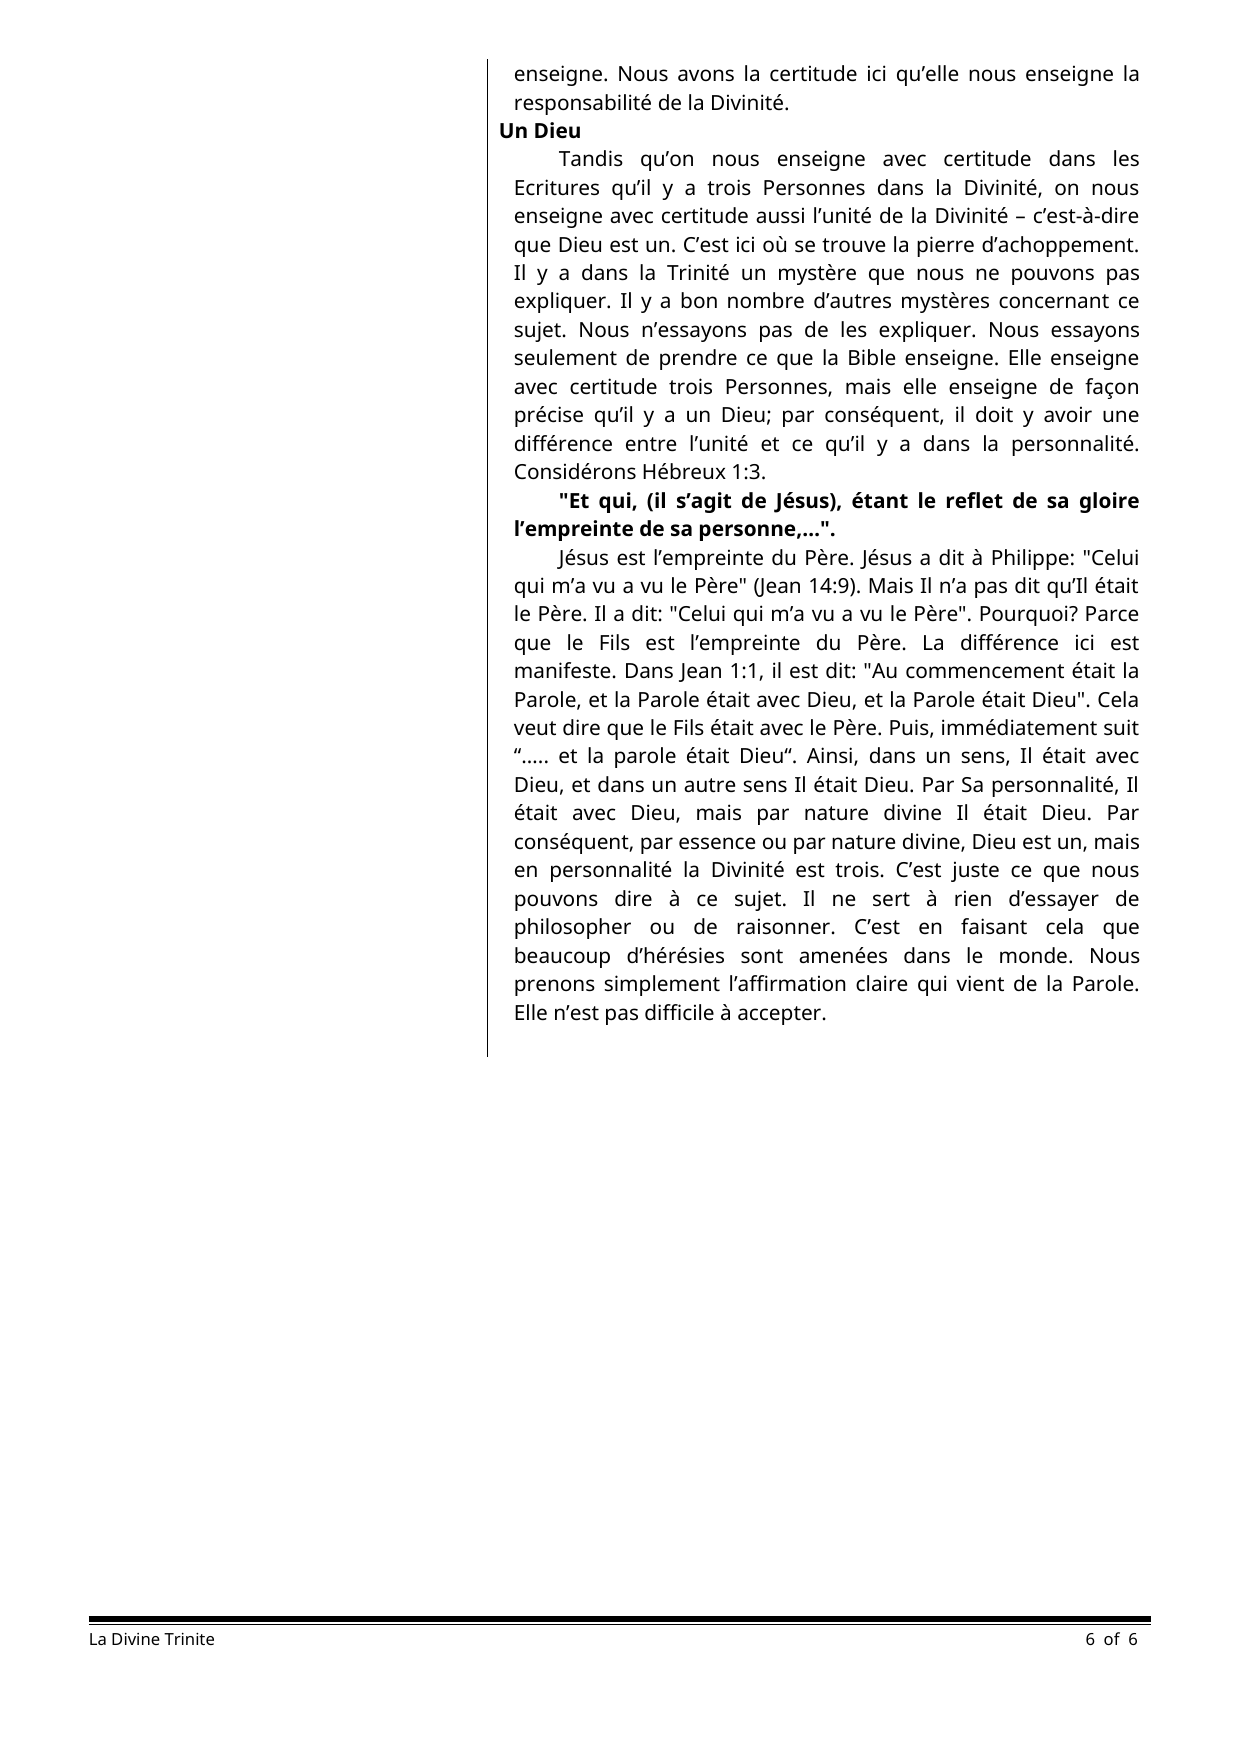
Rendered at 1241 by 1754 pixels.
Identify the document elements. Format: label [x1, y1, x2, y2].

table_cell [488, 59, 1152, 1057]
